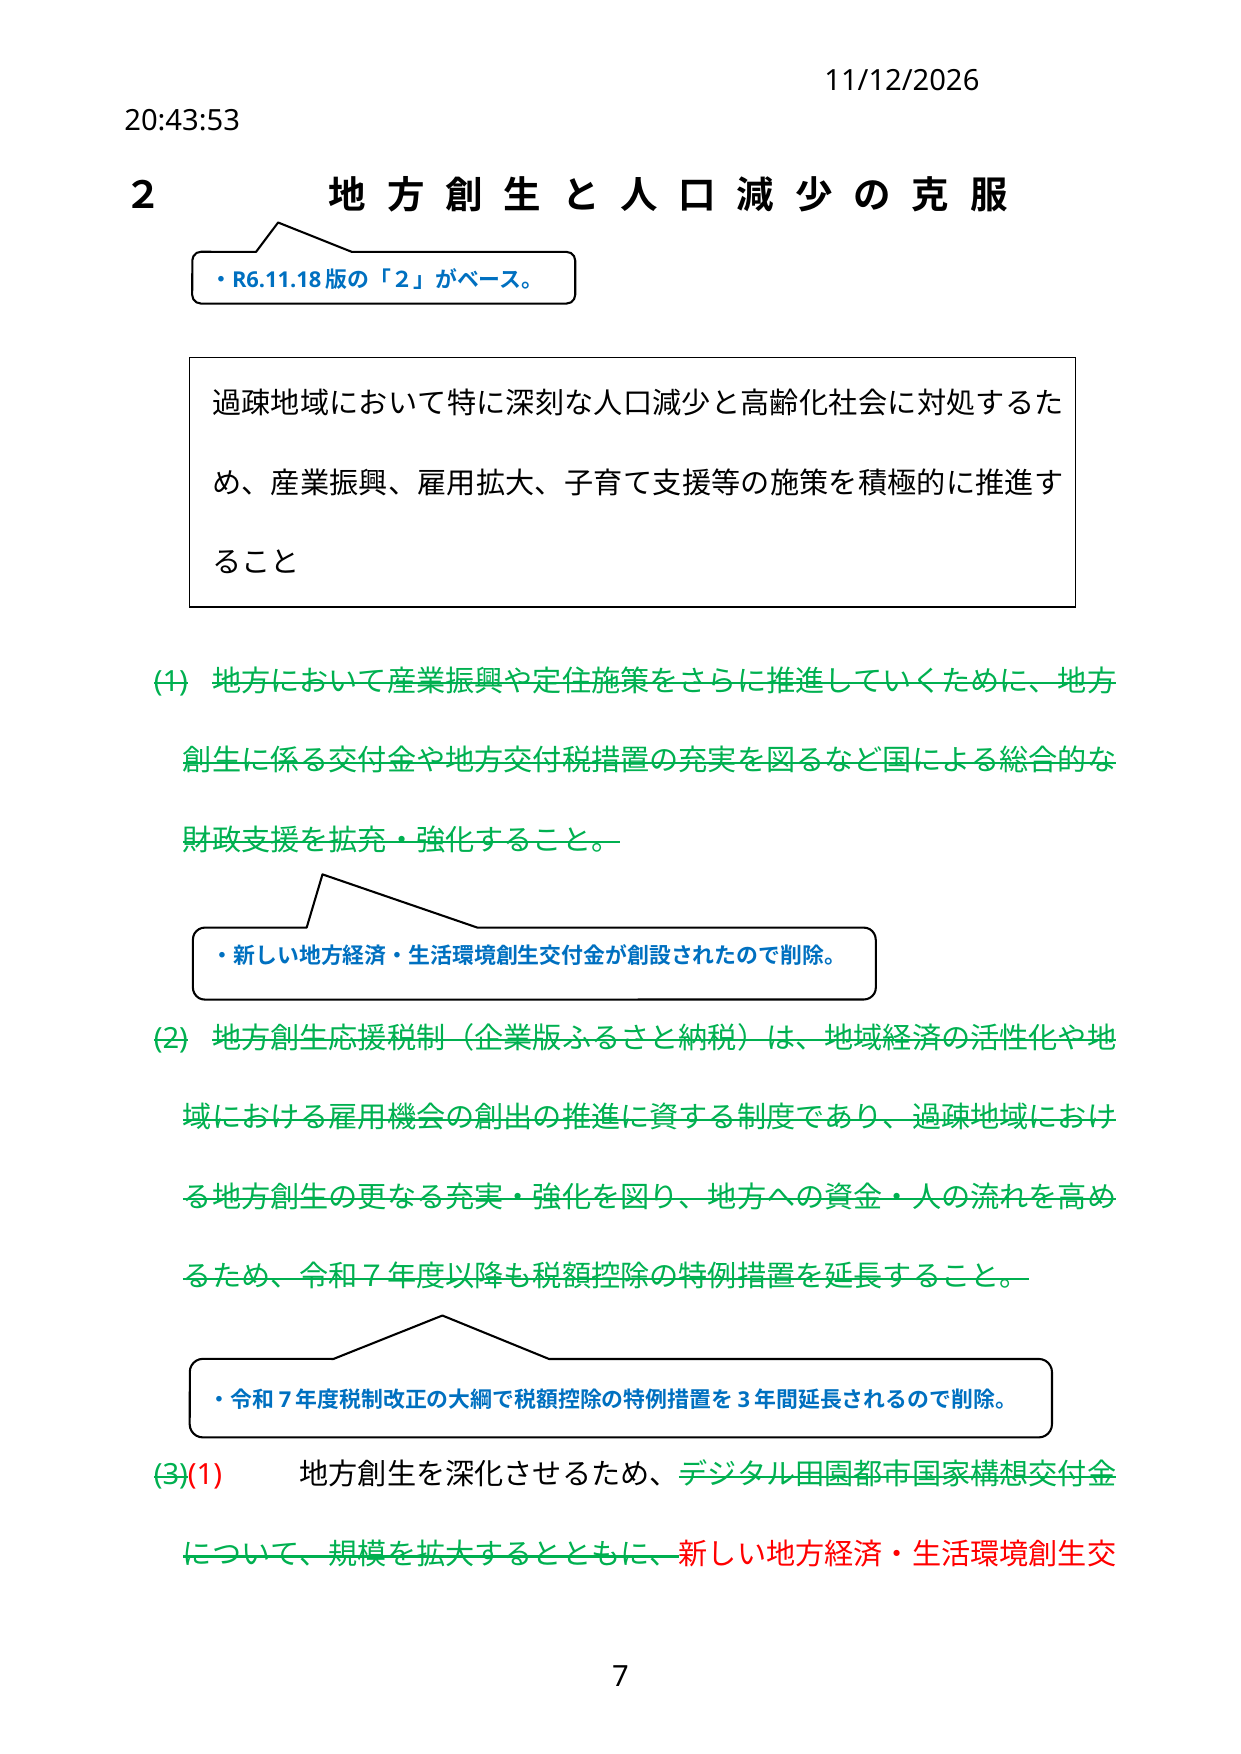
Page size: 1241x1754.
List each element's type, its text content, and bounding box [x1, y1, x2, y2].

table_header 過疎地域において特に深刻な人口減少と高齢化社会に対処するため、産業振興、雇用拡大、子育て支援等の施策を積極的に推進すること [190, 358, 1075, 606]
text (2) 地方創生応援税制（企業版ふるさと納税）は、地域経済の活性化や地域における雇用機会の創出の推進に資する制度であり、過疎地域における地方創生の更なる充実・強化を図り、地方への資金・人の流れを高めるため、令和７年度以降も税額控除の特例措置を延長すること。 [139, 996, 1116, 1313]
text ２ 地方創生と人口減少の克服 [124, 153, 1116, 232]
text (1) 地方において産業振興や定住施策をさらに推進していくために、地方創生に係る交付金や地方交付税措置の充実を図るなど国による総合的な財政支援を拡充・強化すること。 [139, 639, 1116, 877]
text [139, 1432, 1116, 1591]
